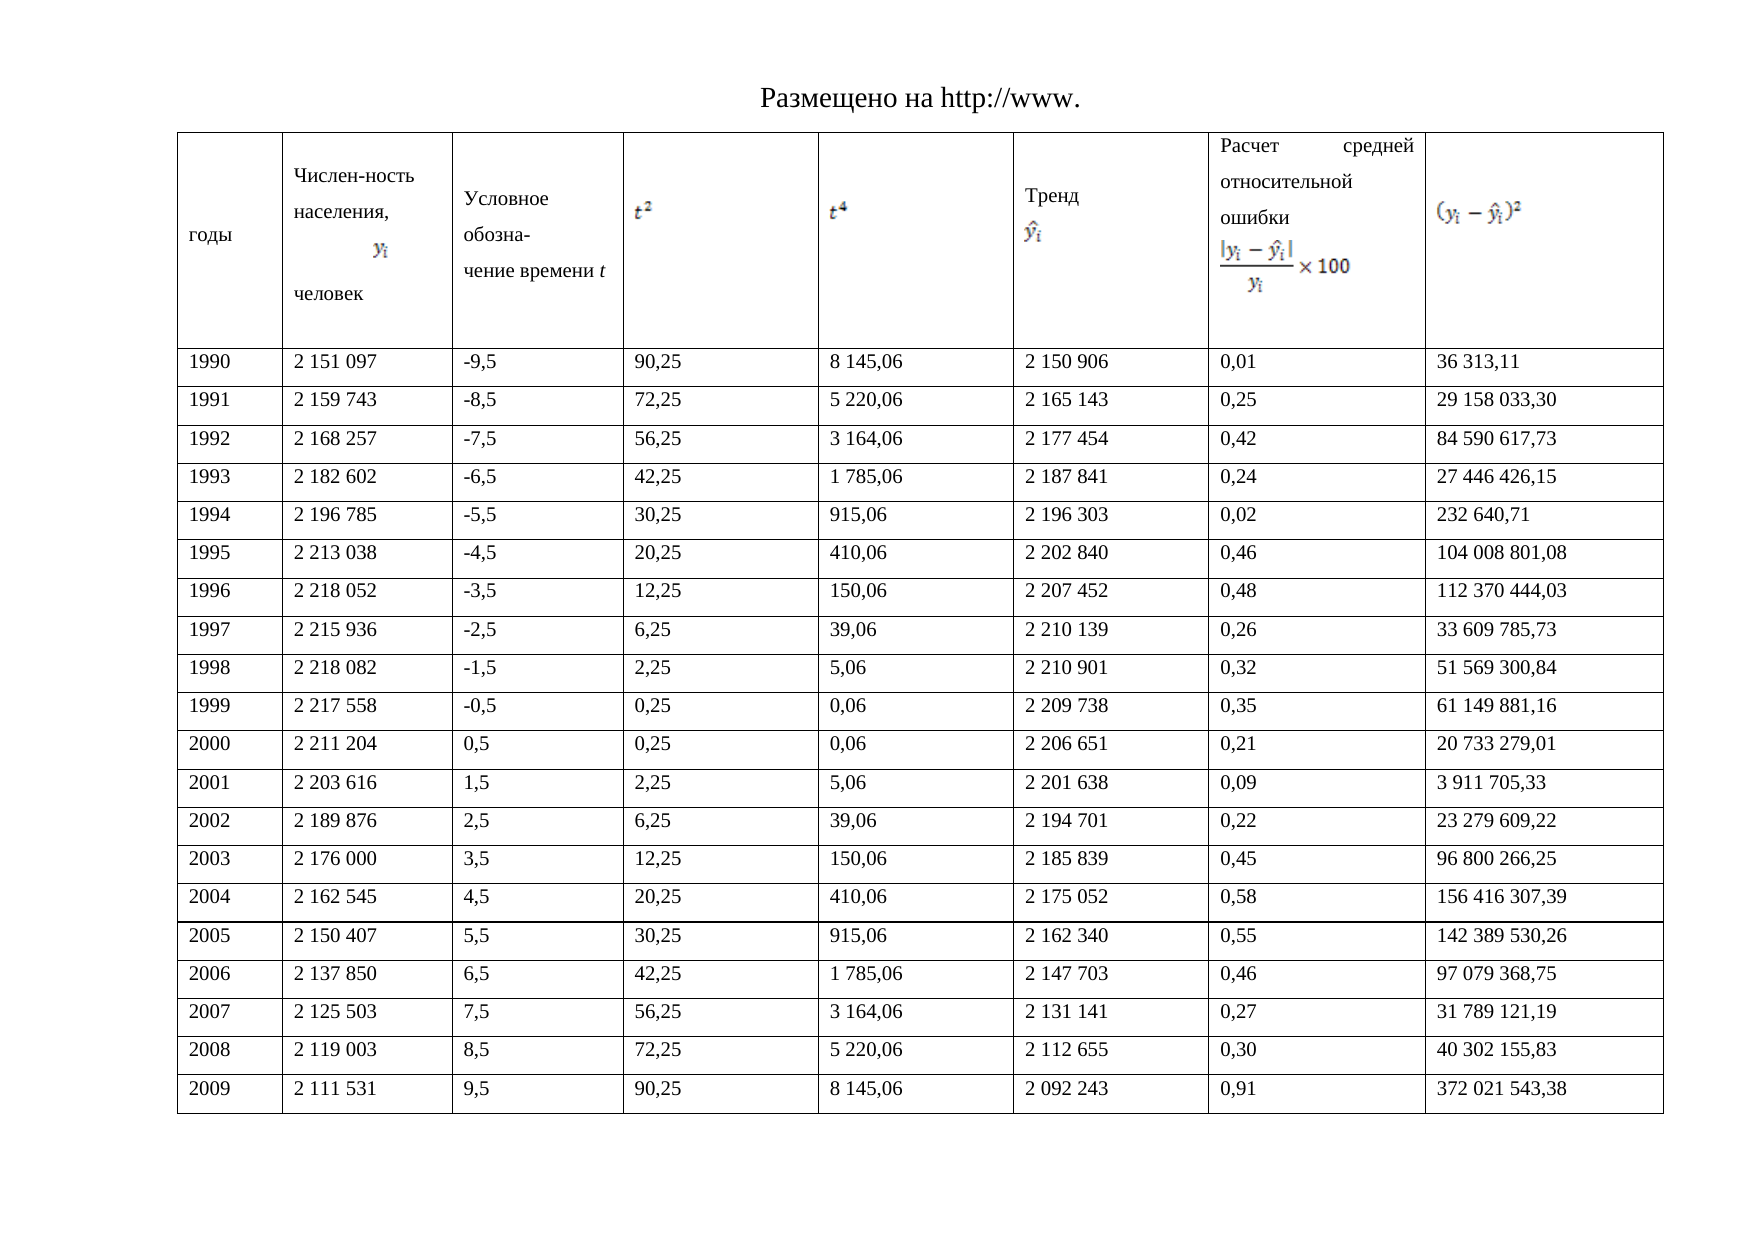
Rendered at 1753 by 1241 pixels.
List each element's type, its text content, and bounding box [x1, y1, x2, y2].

table_cell 1,5 [453, 770, 623, 807]
table_cell 1997 [178, 617, 282, 654]
table_cell 2 162 340 [1014, 923, 1208, 960]
table_cell 2009 [178, 1075, 282, 1113]
table_cell 2 210 901 [1014, 655, 1208, 692]
table_cell 2007 [178, 999, 282, 1036]
table_cell 0,45 [1209, 846, 1425, 883]
table_cell 2 137 850 [283, 961, 452, 998]
table_cell -5,5 [453, 502, 623, 539]
table_cell 1999 [178, 693, 282, 730]
table_cell 2 151 097 [283, 349, 452, 386]
table_cell -7,5 [453, 426, 623, 463]
table_cell 2 131 141 [1014, 999, 1208, 1036]
table_cell 2 206 651 [1014, 731, 1208, 768]
table_cell 1992 [178, 426, 282, 463]
table_cell 2 189 876 [283, 808, 452, 845]
table_cell 51 569 300,84 [1426, 655, 1663, 692]
table_cell 0,27 [1209, 999, 1425, 1036]
table_cell 2 194 701 [1014, 808, 1208, 845]
table_cell 33 609 785,73 [1426, 617, 1663, 654]
table_cell 30,25 [624, 923, 818, 960]
table_header [624, 133, 818, 348]
table_cell 90,25 [624, 349, 818, 386]
table_cell 2 187 841 [1014, 464, 1208, 501]
table_cell 1 785,06 [819, 464, 1013, 501]
table_cell 5,5 [453, 923, 623, 960]
table_cell 2 162 545 [283, 884, 452, 921]
table_cell 2 215 936 [283, 617, 452, 654]
table_cell 2 177 454 [1014, 426, 1208, 463]
picture [1220, 240, 1352, 335]
table_cell 2000 [178, 731, 282, 768]
table_cell 39,06 [819, 617, 1013, 654]
table_cell 6,25 [624, 617, 818, 654]
table_cell 2,5 [453, 808, 623, 845]
table_cell 915,06 [819, 923, 1013, 960]
table_cell 2008 [178, 1037, 282, 1074]
table_cell 5 220,06 [819, 1037, 1013, 1074]
table_cell 0,30 [1209, 1037, 1425, 1074]
table_cell 2 196 303 [1014, 502, 1208, 539]
table_cell -2,5 [453, 617, 623, 654]
table_cell 3,5 [453, 846, 623, 883]
table_header Расчет средней относительной ошибки [1209, 133, 1425, 348]
table_cell 84 590 617,73 [1426, 426, 1663, 463]
table_cell 61 149 881,16 [1426, 693, 1663, 730]
table_cell 12,25 [624, 846, 818, 883]
table_cell 0,91 [1209, 1075, 1425, 1113]
table_cell -0,5 [453, 693, 623, 730]
table_cell 0,55 [1209, 923, 1425, 960]
table_cell 27 446 426,15 [1426, 464, 1663, 501]
table_cell 8 145,06 [819, 1075, 1013, 1113]
picture [1024, 218, 1043, 285]
table_cell 410,06 [819, 884, 1013, 921]
table_cell 2 196 785 [283, 502, 452, 539]
table_cell 1996 [178, 579, 282, 616]
table_header [1426, 133, 1663, 348]
table_cell 150,06 [819, 579, 1013, 616]
table_cell 2 213 038 [283, 540, 452, 577]
table_cell 42,25 [624, 961, 818, 998]
table_cell -1,5 [453, 655, 623, 692]
table_cell 0,25 [624, 731, 818, 768]
table_cell 2 217 558 [283, 693, 452, 730]
table_cell 0,21 [1209, 731, 1425, 768]
table_cell 1998 [178, 655, 282, 692]
table_cell 2 209 738 [1014, 693, 1208, 730]
table_cell 232 640,71 [1426, 502, 1663, 539]
table_cell 96 800 266,25 [1426, 846, 1663, 883]
table_cell 2 111 531 [283, 1075, 452, 1113]
table_cell 3 911 705,33 [1426, 770, 1663, 807]
table_cell 0,32 [1209, 655, 1425, 692]
table_cell 2 201 638 [1014, 770, 1208, 807]
table_cell 0,48 [1209, 579, 1425, 616]
table_cell 112 370 444,03 [1426, 579, 1663, 616]
table_cell 0,22 [1209, 808, 1425, 845]
table_cell 7,5 [453, 999, 623, 1036]
table_cell 2003 [178, 846, 282, 883]
table_cell 2006 [178, 961, 282, 998]
table_cell 0,35 [1209, 693, 1425, 730]
table_cell -6,5 [453, 464, 623, 501]
table_cell 2005 [178, 923, 282, 960]
table_cell 142 389 530,26 [1426, 923, 1663, 960]
table_cell 2,25 [624, 770, 818, 807]
table_cell -9,5 [453, 349, 623, 386]
table_cell 1995 [178, 540, 282, 577]
table_cell 0,5 [453, 731, 623, 768]
table_cell 2 125 503 [283, 999, 452, 1036]
table_cell 372 021 543,38 [1426, 1075, 1663, 1113]
table_cell 2 150 407 [283, 923, 452, 960]
table_cell 12,25 [624, 579, 818, 616]
table_cell 1 785,06 [819, 961, 1013, 998]
table_cell 2 211 204 [283, 731, 452, 768]
table_cell 0,06 [819, 693, 1013, 730]
picture [373, 234, 391, 301]
table_cell 20,25 [624, 540, 818, 577]
table_cell 5,06 [819, 655, 1013, 692]
table_cell 72,25 [624, 1037, 818, 1074]
table_cell 3 164,06 [819, 999, 1013, 1036]
table_cell 1993 [178, 464, 282, 501]
table_cell 2001 [178, 770, 282, 807]
table_cell 0,02 [1209, 502, 1425, 539]
table_cell 2002 [178, 808, 282, 845]
table_cell 42,25 [624, 464, 818, 501]
table_cell 0,09 [1209, 770, 1425, 807]
table_header [819, 133, 1013, 348]
table_cell 1994 [178, 502, 282, 539]
table_header Тренд [1014, 133, 1208, 348]
table_cell 97 079 368,75 [1426, 961, 1663, 998]
table_cell 0,24 [1209, 464, 1425, 501]
table_cell 2 147 703 [1014, 961, 1208, 998]
table_cell 410,06 [819, 540, 1013, 577]
table_cell 8 145,06 [819, 349, 1013, 386]
table_cell 90,25 [624, 1075, 818, 1113]
table_cell 4,5 [453, 884, 623, 921]
table_cell 2 207 452 [1014, 579, 1208, 616]
table_cell 9,5 [453, 1075, 623, 1113]
table_cell 5,06 [819, 770, 1013, 807]
table_cell 29 158 033,30 [1426, 387, 1663, 424]
table_cell 6,25 [624, 808, 818, 845]
table_cell 2 218 052 [283, 579, 452, 616]
table_cell 31 789 121,19 [1426, 999, 1663, 1036]
table_cell 2004 [178, 884, 282, 921]
table_cell 0,46 [1209, 961, 1425, 998]
table_header годы [178, 133, 282, 348]
table_cell 2 092 243 [1014, 1075, 1208, 1113]
table_cell 2 210 139 [1014, 617, 1208, 654]
table_cell 39,06 [819, 808, 1013, 845]
table_cell 156 416 307,39 [1426, 884, 1663, 921]
table_cell 2 202 840 [1014, 540, 1208, 577]
table_cell 56,25 [624, 999, 818, 1036]
table_cell 104 008 801,08 [1426, 540, 1663, 577]
table_cell 2 112 655 [1014, 1037, 1208, 1074]
table_cell 56,25 [624, 426, 818, 463]
table_header Условное обозна- чение времени t [453, 133, 623, 348]
table_cell 3 164,06 [819, 426, 1013, 463]
table_cell 2 203 616 [283, 770, 452, 807]
table_cell 0,46 [1209, 540, 1425, 577]
table_cell 0,42 [1209, 426, 1425, 463]
table_cell 5 220,06 [819, 387, 1013, 424]
table_cell 2 159 743 [283, 387, 452, 424]
table_cell 2 165 143 [1014, 387, 1208, 424]
table_cell 2 218 082 [283, 655, 452, 692]
table_cell 0,06 [819, 731, 1013, 768]
table_cell 30,25 [624, 502, 818, 539]
table_cell -4,5 [453, 540, 623, 577]
table_cell -8,5 [453, 387, 623, 424]
table_cell 36 313,11 [1426, 349, 1663, 386]
table_cell 2 119 003 [283, 1037, 452, 1074]
table_cell 2 175 052 [1014, 884, 1208, 921]
table_cell 0,25 [1209, 387, 1425, 424]
table_cell 0,58 [1209, 884, 1425, 921]
table_cell 2 150 906 [1014, 349, 1208, 386]
table_cell 20 733 279,01 [1426, 731, 1663, 768]
table_cell 2 168 257 [283, 426, 452, 463]
picture [634, 200, 654, 267]
table_cell 2 176 000 [283, 846, 452, 883]
table_cell 2 182 602 [283, 464, 452, 501]
table_cell 0,26 [1209, 617, 1425, 654]
table_cell 20,25 [624, 884, 818, 921]
table_cell 0,01 [1209, 349, 1425, 386]
table_cell 0,25 [624, 693, 818, 730]
table_header Числен-ность населения, человек [283, 133, 452, 348]
picture [829, 200, 849, 267]
table_cell 6,5 [453, 961, 623, 998]
table_cell 23 279 609,22 [1426, 808, 1663, 845]
table_cell 915,06 [819, 502, 1013, 539]
table_cell 2 185 839 [1014, 846, 1208, 883]
table_cell -3,5 [453, 579, 623, 616]
table_cell 72,25 [624, 387, 818, 424]
table_cell 1991 [178, 387, 282, 424]
table_cell 40 302 155,83 [1426, 1037, 1663, 1074]
picture [1436, 200, 1523, 267]
table_cell 1990 [178, 349, 282, 386]
table_cell 8,5 [453, 1037, 623, 1074]
table_cell 150,06 [819, 846, 1013, 883]
table_cell 2,25 [624, 655, 818, 692]
